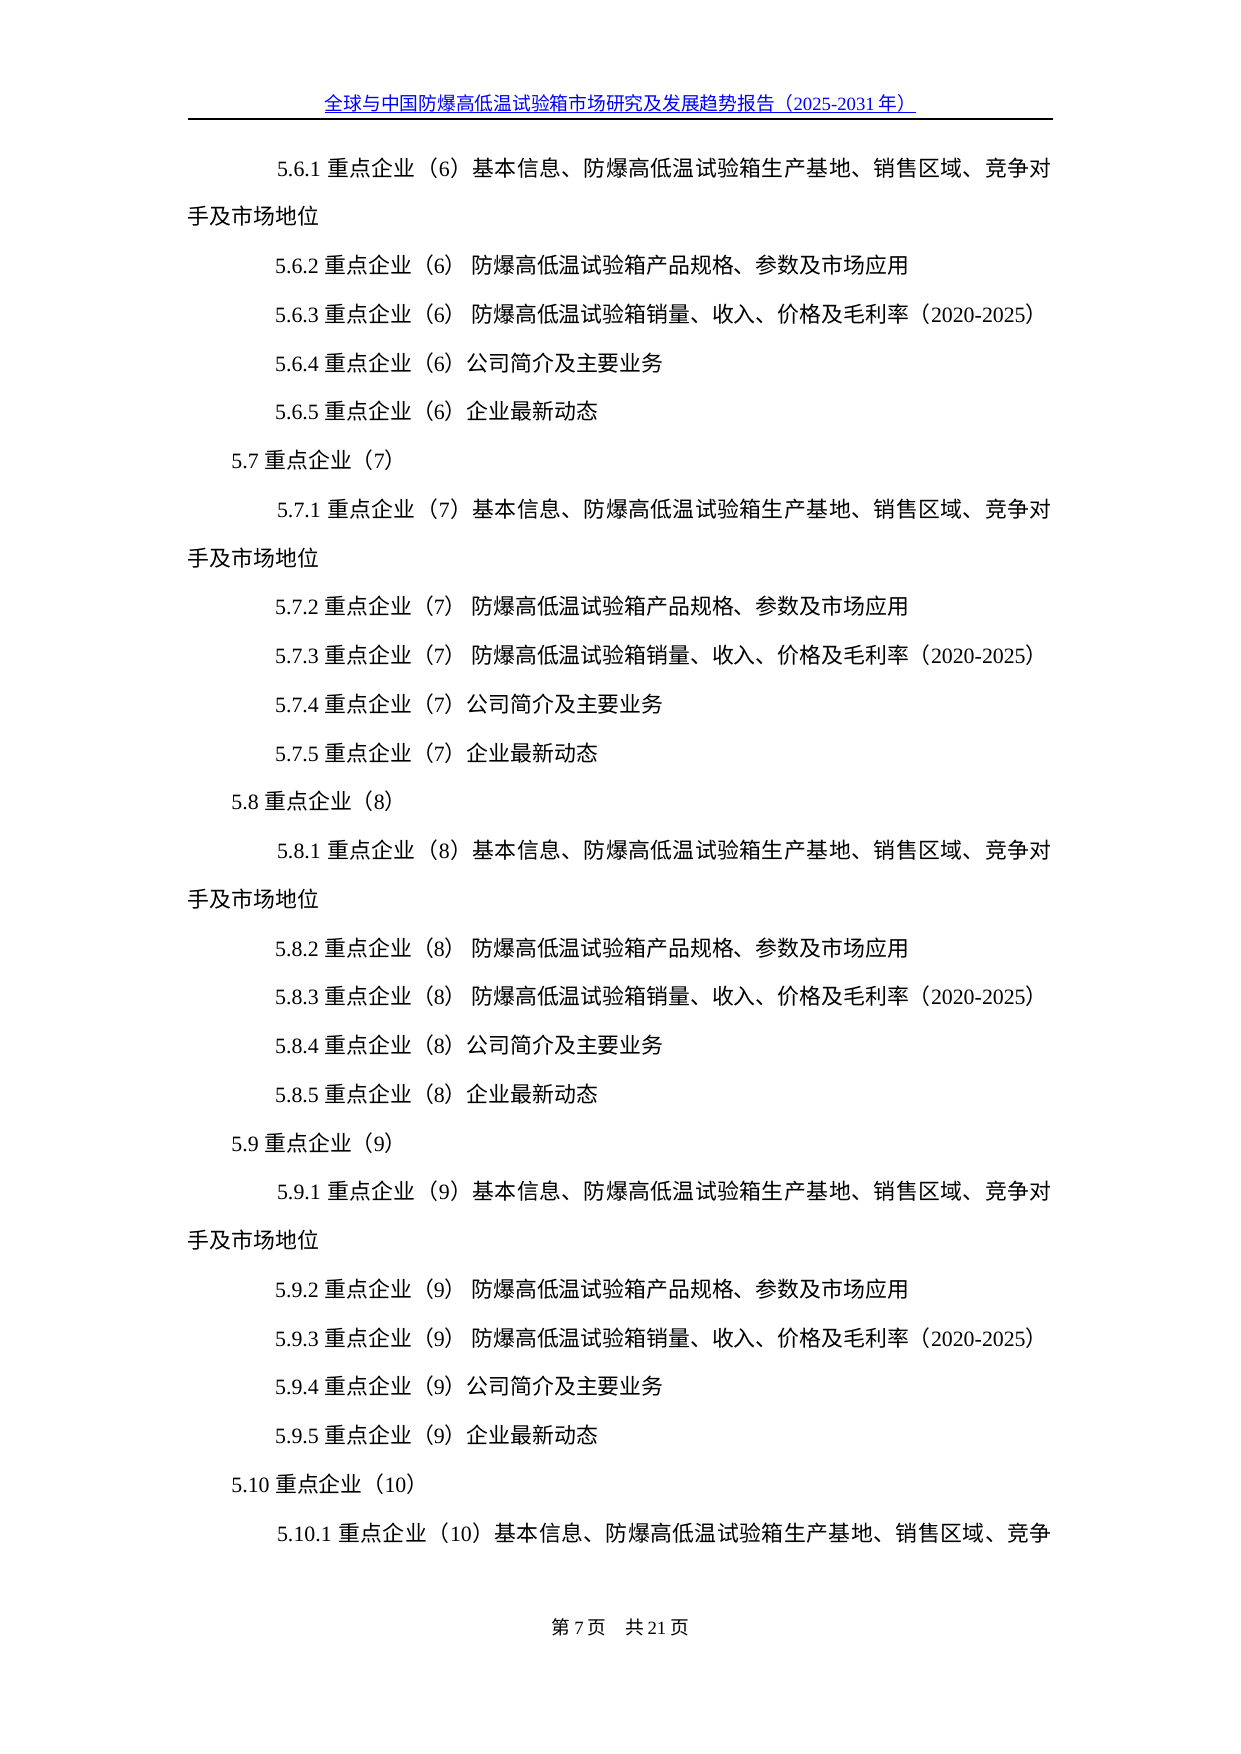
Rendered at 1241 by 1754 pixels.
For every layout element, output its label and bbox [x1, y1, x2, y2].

text [187, 150, 1053, 1548]
